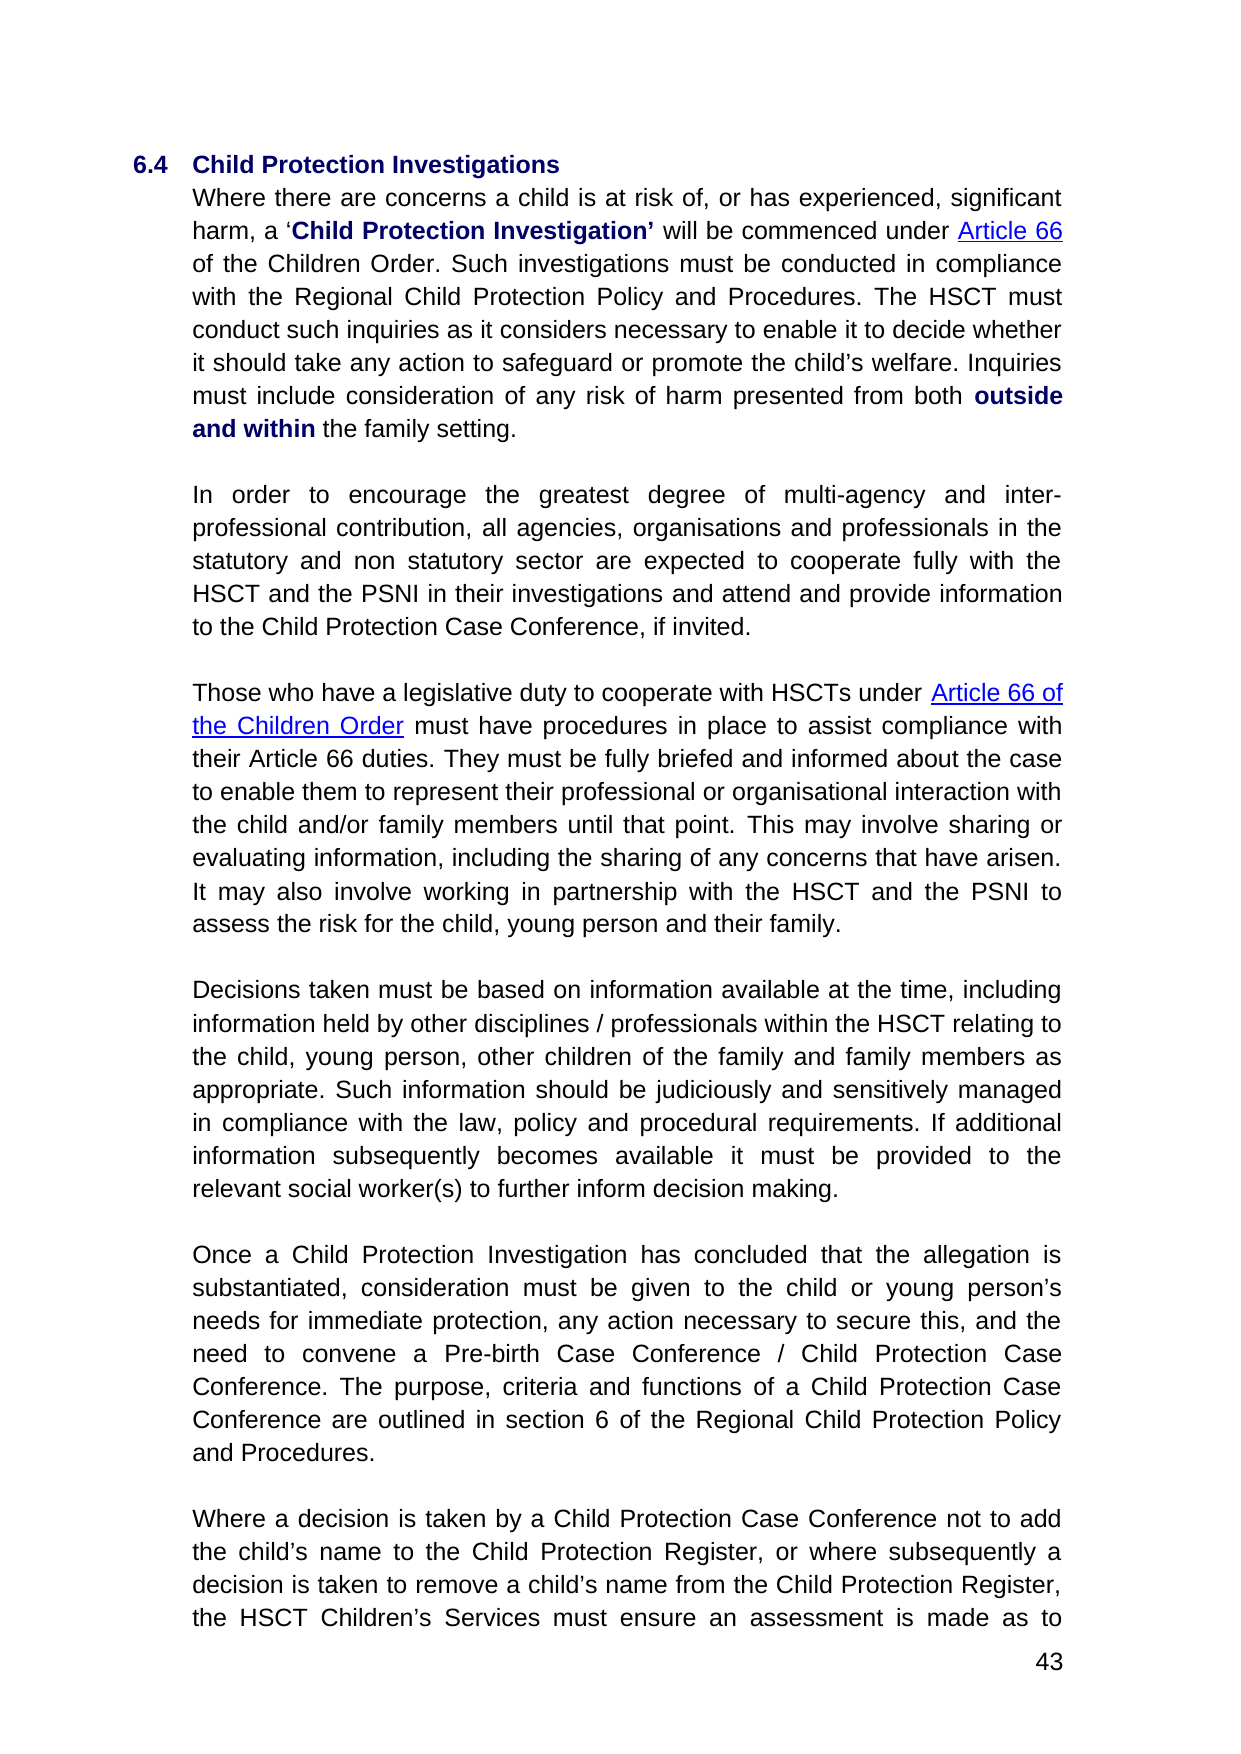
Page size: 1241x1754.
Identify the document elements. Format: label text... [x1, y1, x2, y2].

text Decisions taken must be based on information available at the time, including information held by other disciplines / professionals within the HSCT relating to the child, young person, other children of the family and family members as appropriate. Such information should be judiciously and sensitively managed in compliance with the law, policy and procedural requirements. If additional information subsequently becomes available it must be provided to the relevant social worker(s) to further inform decision making. [192, 976, 1063, 1202]
text Once a Child Protection Investigation has concluded that the allegation is substantiated, consideration must be given to the child or young person’s needs for immediate protection, any action necessary to secure this, and the need to convene a Pre-birth Case Conference / Child Protection Case Conference. The purpose, criteria and functions of a Child Protection Case Conference are outlined in section 6 of the Regional Child Protection Policy and Procedures. [192, 1240, 1063, 1467]
subtitle 6.4 Child Protection Investigations [133, 150, 1063, 179]
text Those who have a legislative duty to cooperate with HSCTs under Article 66 of the Children Order must have procedures in place to assist compliance with their Article 66 duties. They must be fully briefed and informed about the case to enable them to represent their professional or organisational interaction with the child and/or family members until that point. This may involve sharing or evaluating information, including the sharing of any concerns that have arisen. It may also involve working in partnership with the HSCT and the PSNI to assess the risk for the child, young person and their family. [192, 678, 1063, 938]
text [192, 1504, 1063, 1632]
text In order to encourage the greatest degree of multi-agency and inter-professional contribution, all agencies, organisations and professionals in the statutory and non statutory sector are expected to cooperate fully with the HSCT and the PSNI in their investigations and attend and provide information to the Child Protection Case Conference, if invited. [192, 480, 1063, 641]
text Where there are concerns a child is at risk of, or has experienced, significant harm, a ‘Child Protection Investigation’ will be commenced under Article 66 of the Children Order. Such investigations must be conducted in compliance with the Regional Child Protection Policy and Procedures. The HSCT must conduct such inquiries as it considers necessary to enable it to decide whether it should take any action to safeguard or promote the child’s welfare. Inquiries must include consideration of any risk of harm presented from both outside and within the family setting. [192, 183, 1063, 443]
